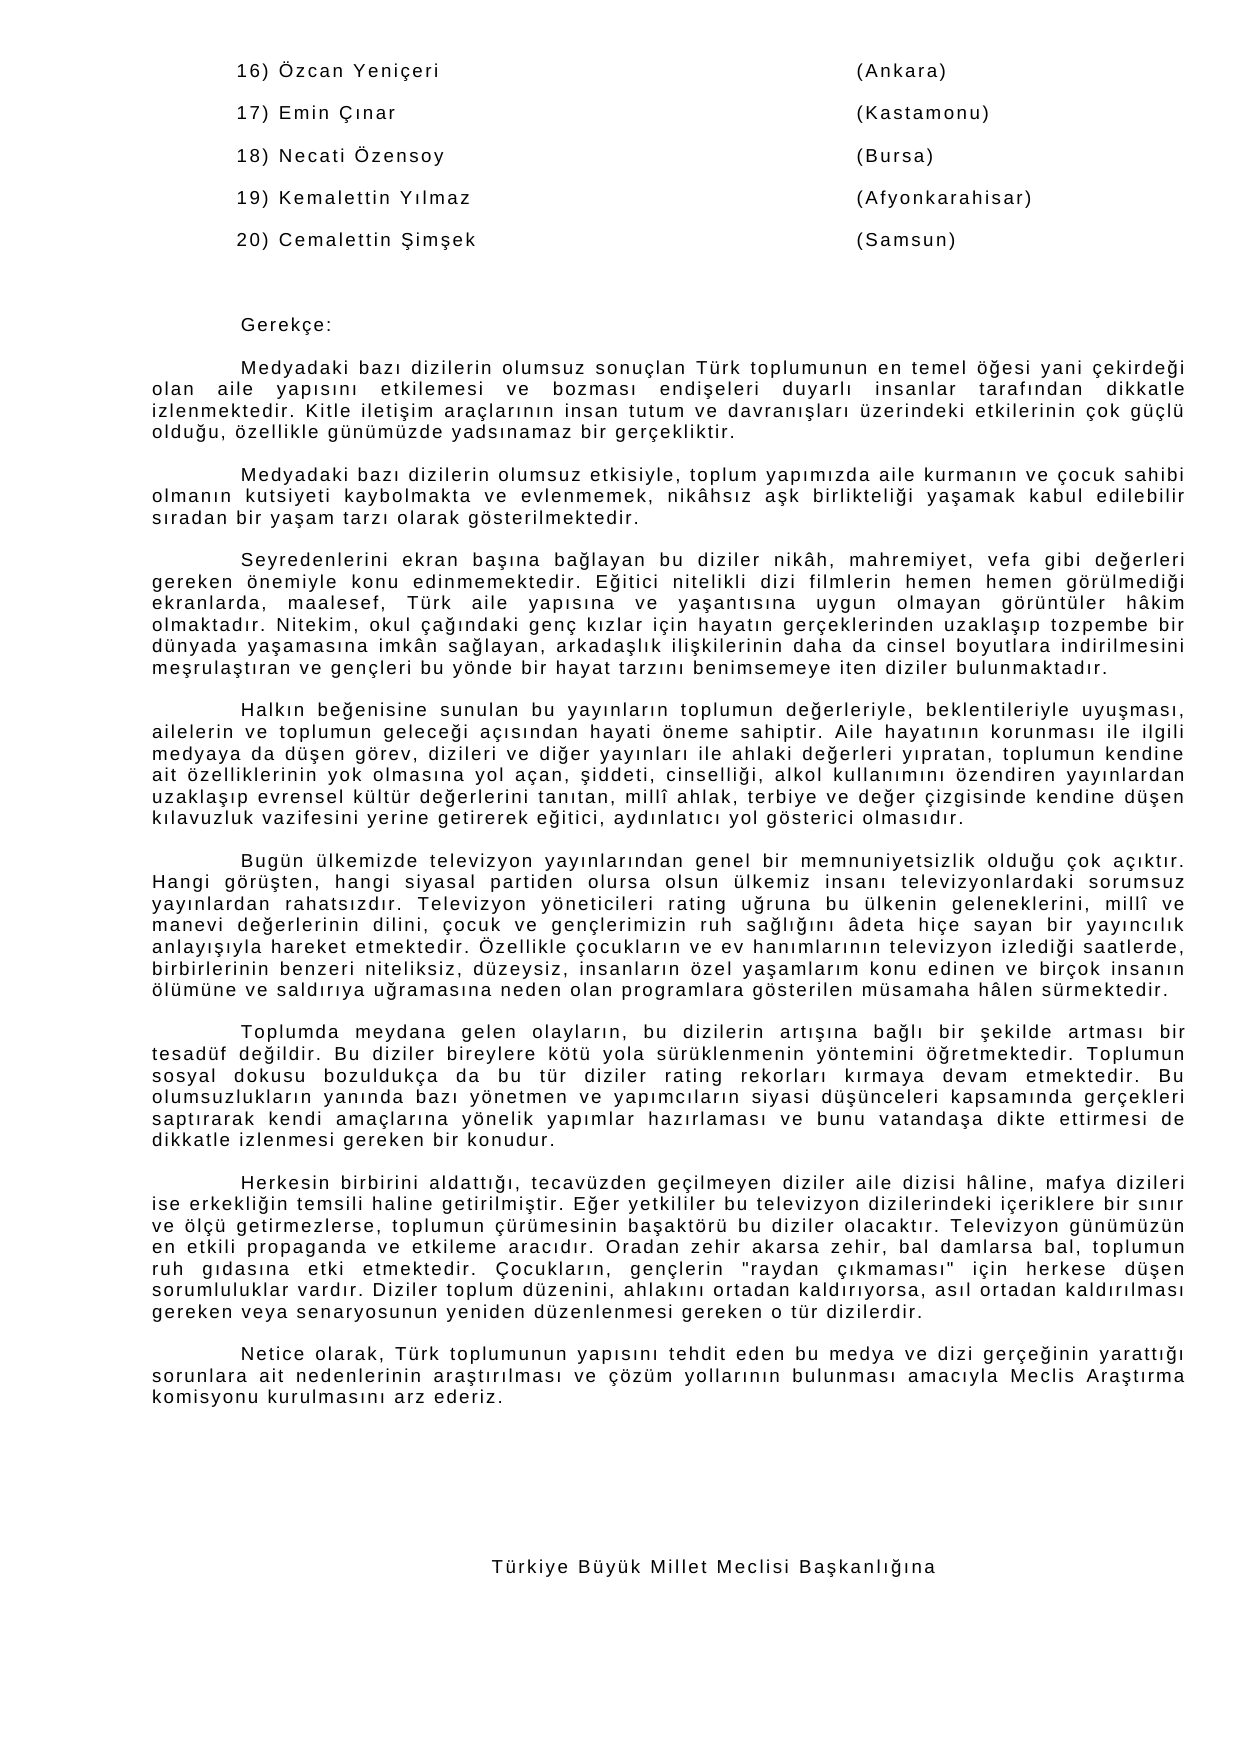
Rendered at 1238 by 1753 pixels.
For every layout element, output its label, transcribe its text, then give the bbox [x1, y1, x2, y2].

text Medyadaki bazı dizilerin olumsuz etkisiyle, toplum yapımızda aile kurmanın ve çocuk sahibi olmanın kutsiyeti kaybolmakta ve evlenmemek, nikâhsız aşk birlikteliği yaşamak kabul edilebilir sıradan bir yaşam tarzı olarak gösterilmektedir. [152, 463, 1186, 528]
text 16) Özcan Yeniçeri (Ankara) [152, 60, 1186, 81]
text Halkın beğenisine sunulan bu yayınların toplumun değerleriyle, beklentileriyle uyuşması, ailelerin ve toplumun geleceği açısından hayati öneme sahiptir. Aile hayatının korunması ile ilgili medyaya da düşen görev, dizileri ve diğer yayınları ile ahlaki değerleri yıpratan, toplumun kendine ait özelliklerinin yok olmasına yol açan, şiddeti, cinselliği, alkol kullanımını özendiren yayınlardan uzaklaşıp evrensel kültür değerlerini tanıtan, millî ahlak, terbiye ve değer çizgisinde kendine düşen kılavuzluk vazifesini yerine getirerek eğitici, aydınlatıcı yol gösterici olmasıdır. [152, 699, 1186, 829]
text Seyredenlerini ekran başına bağlayan bu diziler nikâh, mahremiyet, vefa gibi değerleri gereken önemiyle konu edinmemektedir. Eğitici nitelikli dizi filmlerin hemen hemen görülmediği ekranlarda, maalesef, Türk aile yapısına ve yaşantısına uygun olmayan görüntüler hâkim olmaktadır. Nitekim, okul çağındaki genç kızlar için hayatın gerçeklerinden uzaklaşıp tozpembe bir dünyada yaşamasına imkân sağlayan, arkadaşlık ilişkilerinin daha da cinsel boyutlara indirilmesini meşrulaştıran ve gençleri bu yönde bir hayat tarzını benimsemeye iten diziler bulunmaktadır. [152, 549, 1186, 678]
text Toplumda meydana gelen olayların, bu dizilerin artışına bağlı bir şekilde artması bir tesadüf değildir. Bu diziler bireylere kötü yola sürüklenmenin yöntemini öğretmektedir. Toplumun sosyal dokusu bozuldukça da bu tür diziler rating rekorları kırmaya devam etmektedir. Bu olumsuzlukların yanında bazı yönetmen ve yapımcıların siyasi düşünceleri kapsamında gerçekleri saptırarak kendi amaçlarına yönelik yapımlar hazırlaması ve bunu vatandaşa dikte ettirmesi de dikkatle izlenmesi gereken bir konudur. [152, 1021, 1186, 1151]
text Medyadaki bazı dizilerin olumsuz sonuçlan Türk toplumunun en temel öğesi yani çekirdeği olan aile yapısını etkilemesi ve bozması endişeleri duyarlı insanlar tarafından dikkatle izlenmektedir. Kitle iletişim araçlarının insan tutum ve davranışları üzerindeki etkilerinin çok güçlü olduğu, özellikle günümüzde yadsınamaz bir gerçekliktir. [152, 356, 1186, 443]
text Türkiye Büyük Millet Meclisi Başkanlığına [152, 1556, 1186, 1577]
text Herkesin birbirini aldattığı, tecavüzden geçilmeyen diziler aile dizisi hâline, mafya dizileri ise erkekliğin temsili haline getirilmiştir. Eğer yetkililer bu televizyon dizilerindeki içeriklere bir sınır ve ölçü getirmezlerse, toplumun çürümesinin başaktörü bu diziler olacaktır. Televizyon günümüzün en etkili propaganda ve etkileme aracıdır. Oradan zehir akarsa zehir, bal damlarsa bal, toplumun ruh gıdasına etki etmektedir. Çocukların, gençlerin "raydan çıkmaması" için herkese düşen sorumluluklar vardır. Diziler toplum düzenini, ahlakını ortadan kaldırıyorsa, asıl ortadan kaldırılması gereken veya senaryosunun yeniden düzenlenmesi gereken o tür dizilerdir. [152, 1171, 1186, 1322]
text Bugün ülkemizde televizyon yayınlarından genel bir memnuniyetsizlik olduğu çok açıktır. Hangi görüşten, hangi siyasal partiden olursa olsun ülkemiz insanı televizyonlardaki sorumsuz yayınlardan rahatsızdır. Televizyon yöneticileri rating uğruna bu ülkenin geleneklerini, millî ve manevi değerlerinin dilini, çocuk ve gençlerimizin ruh sağlığını âdeta hiçe sayan bir yayıncılık anlayışıyla hareket etmektedir. Özellikle çocukların ve ev hanımlarının televizyon izlediği saatlerde, birbirlerinin benzeri niteliksiz, düzeysiz, insanların özel yaşamlarım konu edinen ve birçok insanın ölümüne ve saldırıya uğramasına neden olan programlara gösterilen müsamaha hâlen sürmektedir. [152, 849, 1186, 1000]
text 17) Emin Çınar (Kastamonu) [152, 102, 1186, 124]
text 19) Kemalettin Yılmaz (Afyonkarahisar) [152, 187, 1186, 208]
text Gerekçe: [152, 314, 1186, 336]
text 20) Cemalettin Şimşek (Samsun) [152, 229, 1186, 251]
text Netice olarak, Türk toplumunun yapısını tehdit eden bu medya ve dizi gerçeğinin yarattığı sorunlara ait nedenlerinin araştırılması ve çözüm yollarının bulunması amacıyla Meclis Araştırma komisyonu kurulmasını arz ederiz. [152, 1343, 1186, 1408]
text 18) Necati Özensoy (Bursa) [152, 144, 1186, 166]
